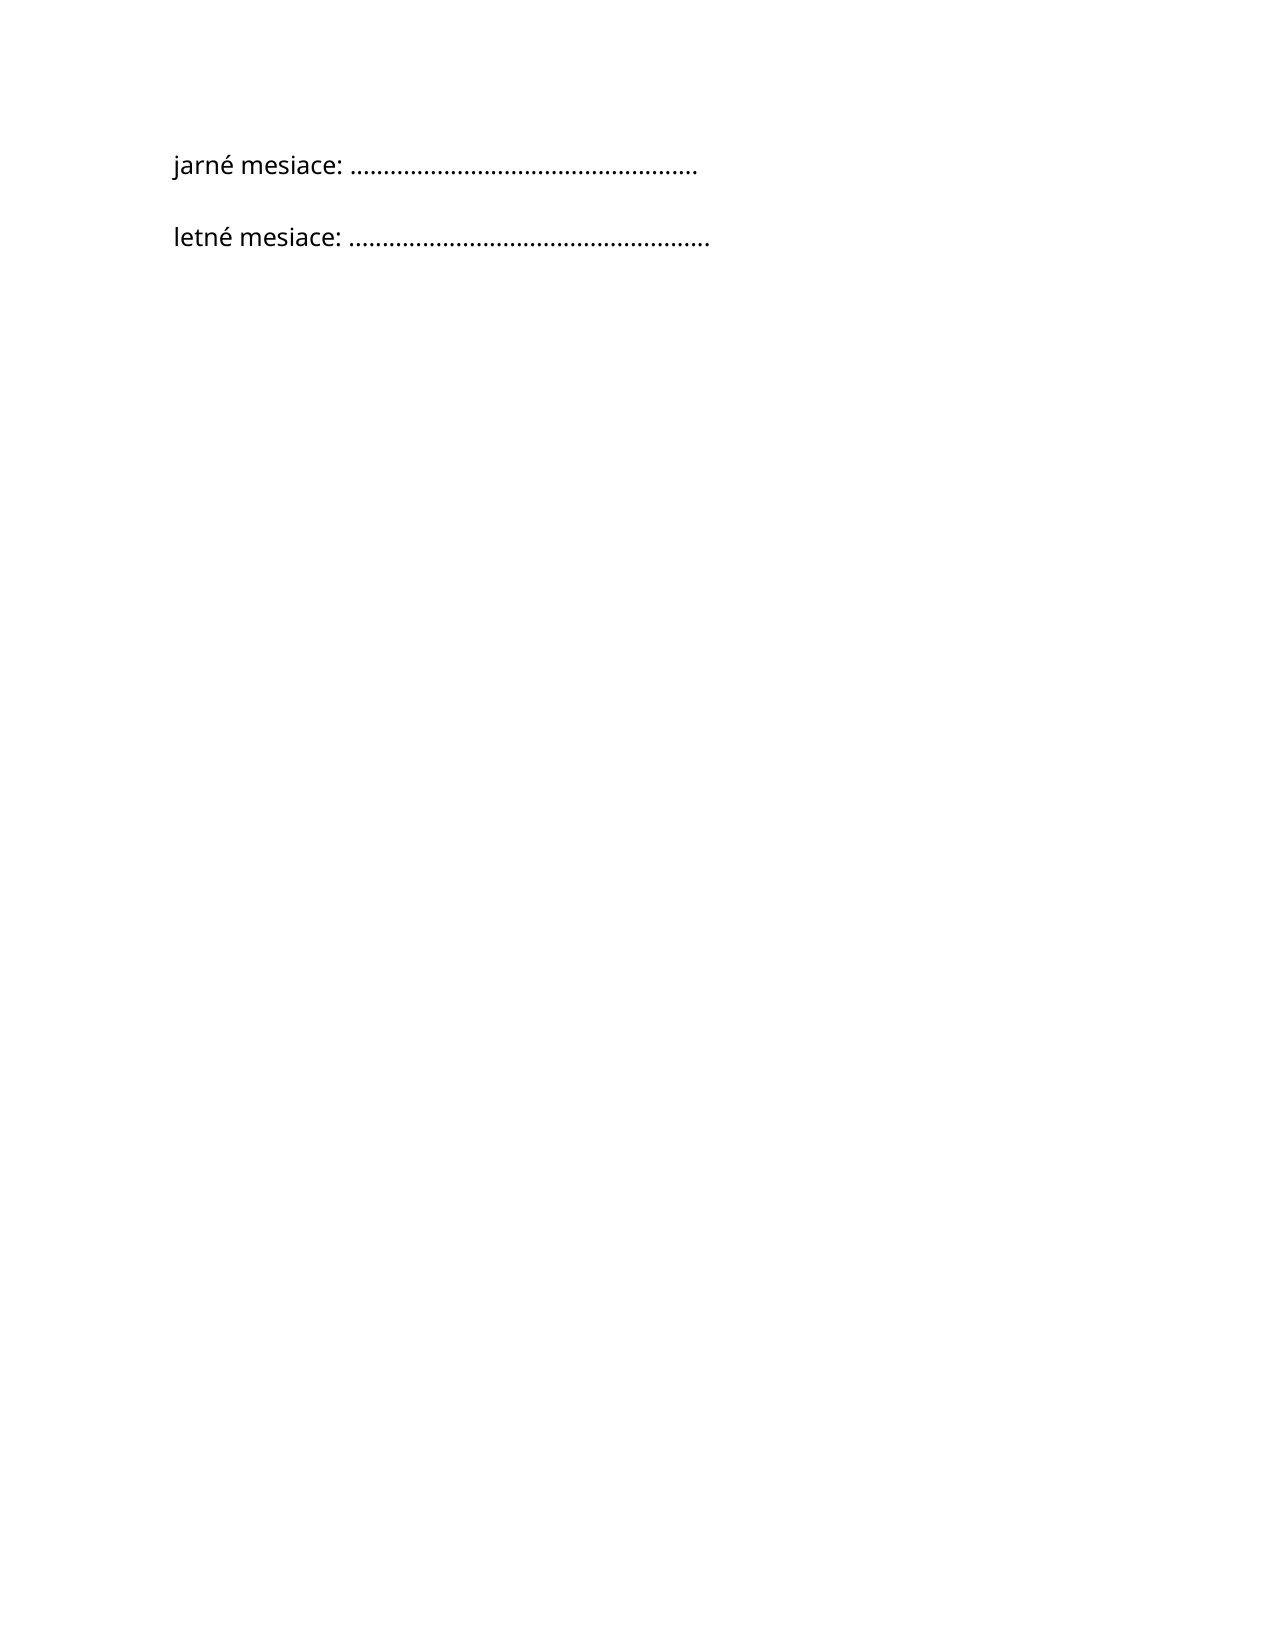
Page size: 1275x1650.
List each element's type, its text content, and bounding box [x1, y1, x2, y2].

text jarné mesiace: .................................................... [148, 148, 1127, 182]
text letné mesiace: ...................................................... [148, 219, 1127, 253]
